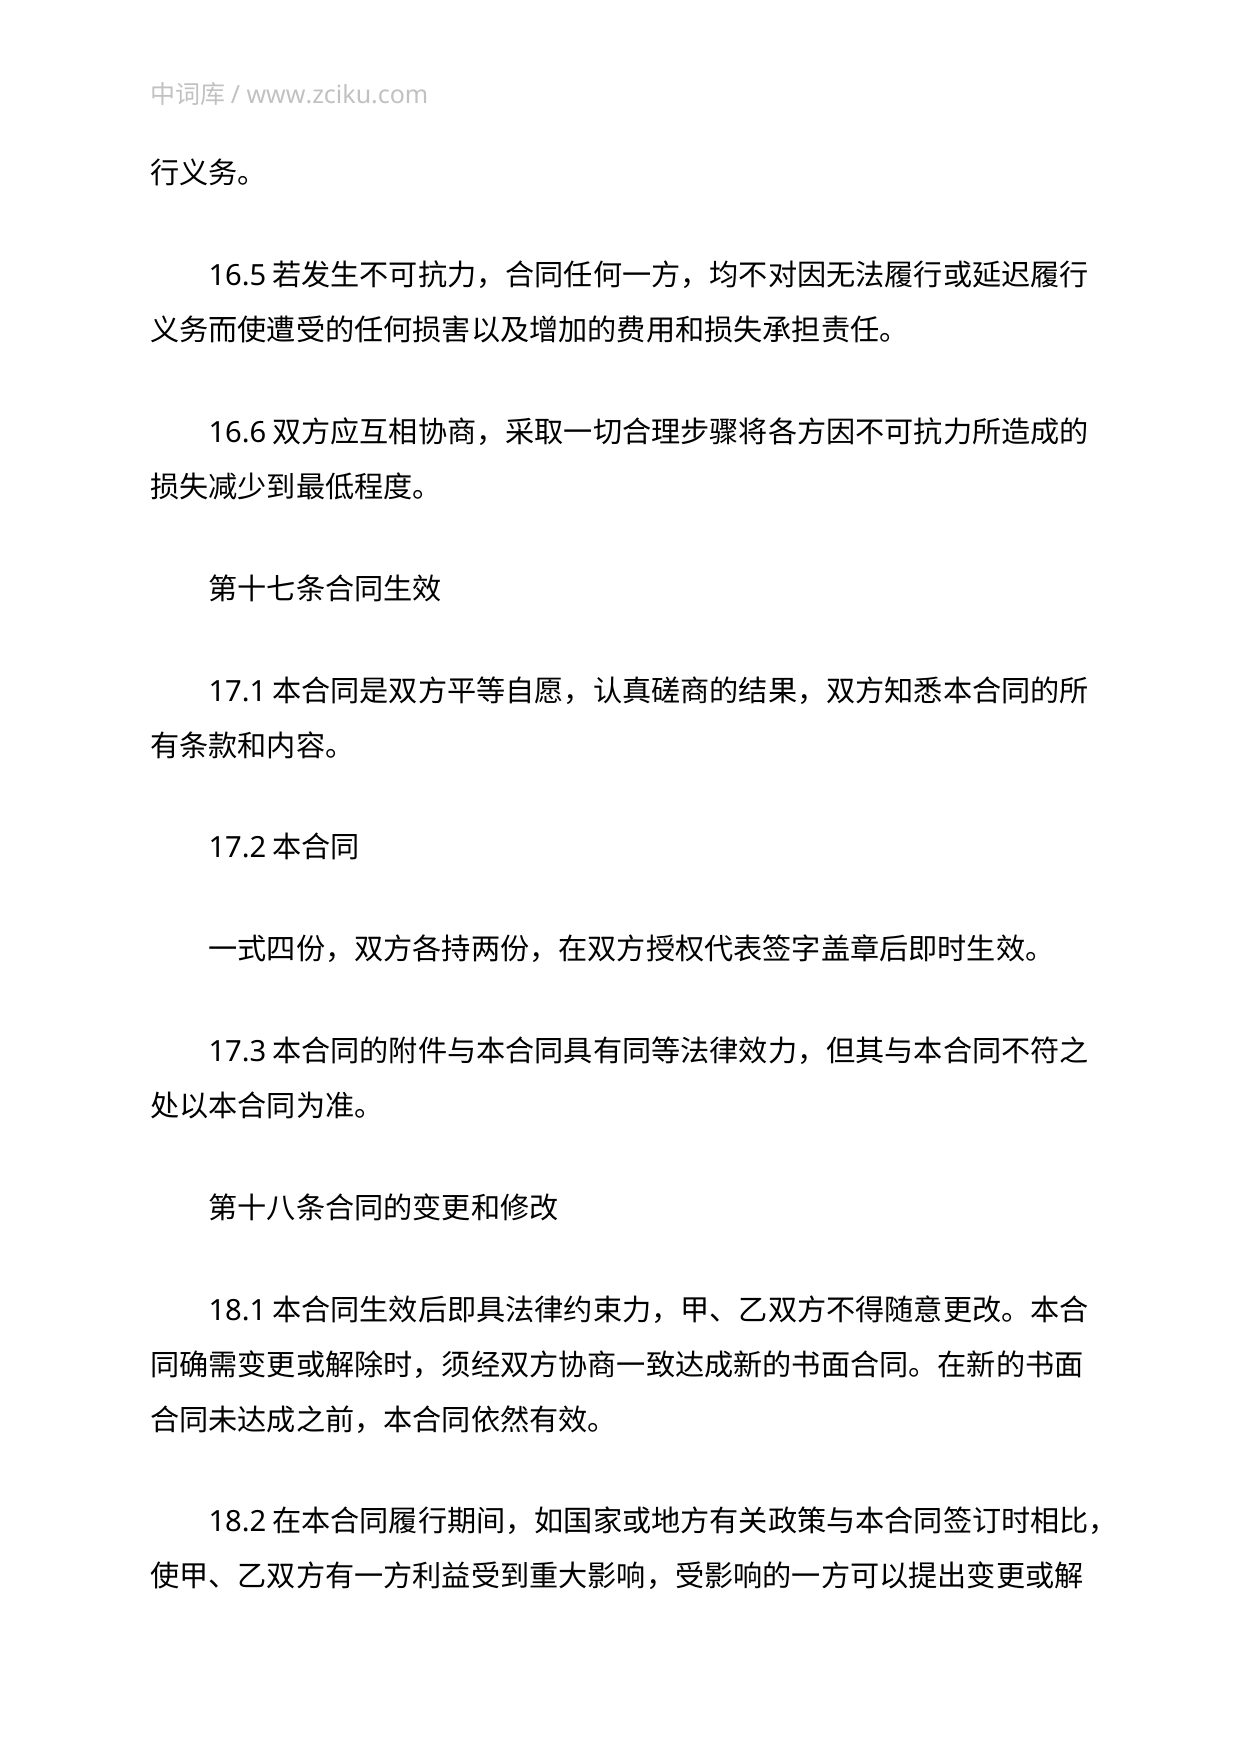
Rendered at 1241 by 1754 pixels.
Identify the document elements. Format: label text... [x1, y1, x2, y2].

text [150, 1498, 1090, 1595]
text 一式四份，双方各持两份，在双方授权代表签字盖章后即时生效。 [150, 926, 1090, 968]
text 17.1本合同是双方平等自愿，认真磋商的结果，双方知悉本合同的所有条款和内容。 [150, 667, 1090, 764]
text 第十八条合同的变更和修改 [150, 1184, 1090, 1227]
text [150, 150, 1090, 192]
text 16.6双方应互相协商，采取一切合理步骤将各方因不可抗力所造成的损失减少到最低程度。 [150, 408, 1090, 506]
text 第十七条合同生效 [150, 565, 1090, 608]
text 17.2本合同 [150, 824, 1090, 866]
text 18.1本合同生效后即具法律约束力，甲、乙双方不得随意更改。本合同确需变更或解除时，须经双方协商一致达成新的书面合同。在新的书面合同未达成之前，本合同依然有效。 [150, 1286, 1090, 1438]
text 16.5若发生不可抗力，合同任何一方，均不对因无法履行或延迟履行义务而使遭受的任何损害以及增加的费用和损失承担责任。 [150, 252, 1090, 349]
text 17.3本合同的附件与本合同具有同等法律效力，但其与本合同不符之处以本合同为准。 [150, 1028, 1090, 1125]
